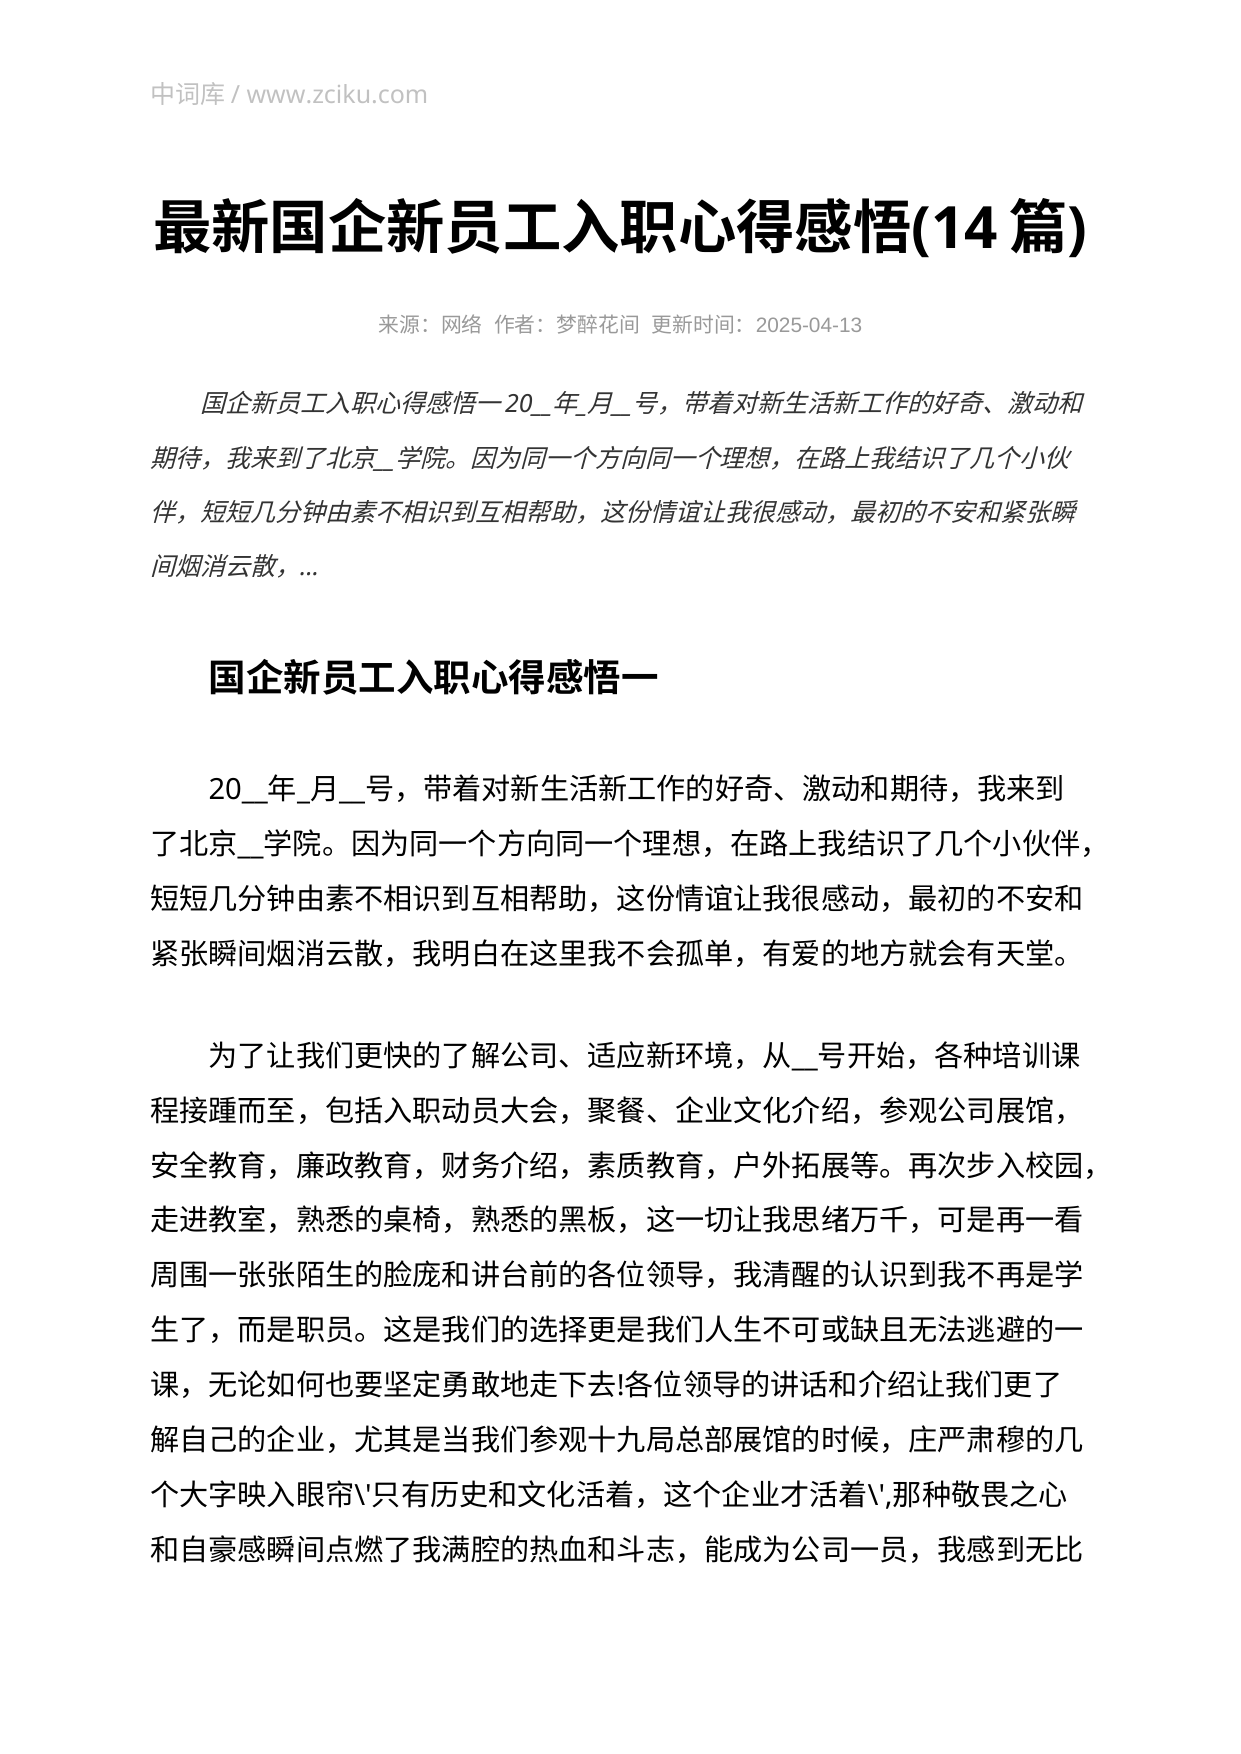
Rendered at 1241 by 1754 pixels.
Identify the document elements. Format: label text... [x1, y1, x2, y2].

subtitle 最新国企新员工入职心得感悟(14篇) [150, 181, 1090, 266]
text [150, 1032, 1090, 1569]
text 20__年_月__号，带着对新生活新工作的好奇、激动和期待，我来到了北京__学院。因为同一个方向同一个理想，在路上我结识了几个小伙伴，短短几分钟由素不相识到互相帮助，这份情谊让我很感动，最初的不安和紧张瞬间烟消云散，我明白在这里我不会孤单，有爱的地方就会有天堂。 [150, 766, 1090, 973]
text 国企新员工入职心得感悟一20__年_月__号，带着对新生活新工作的好奇、激动和期待，我来到了北京__学院。因为同一个方向同一个理想，在路上我结识了几个小伙伴，短短几分钟由素不相识到互相帮助，这份情谊让我很感动，最初的不安和紧张瞬间烟消云散，... [150, 384, 1090, 583]
text 来源：网络 作者：梦醉花间 更新时间：2025-04-13 [150, 313, 1090, 337]
text 国企新员工入职心得感悟一 [150, 648, 1090, 702]
